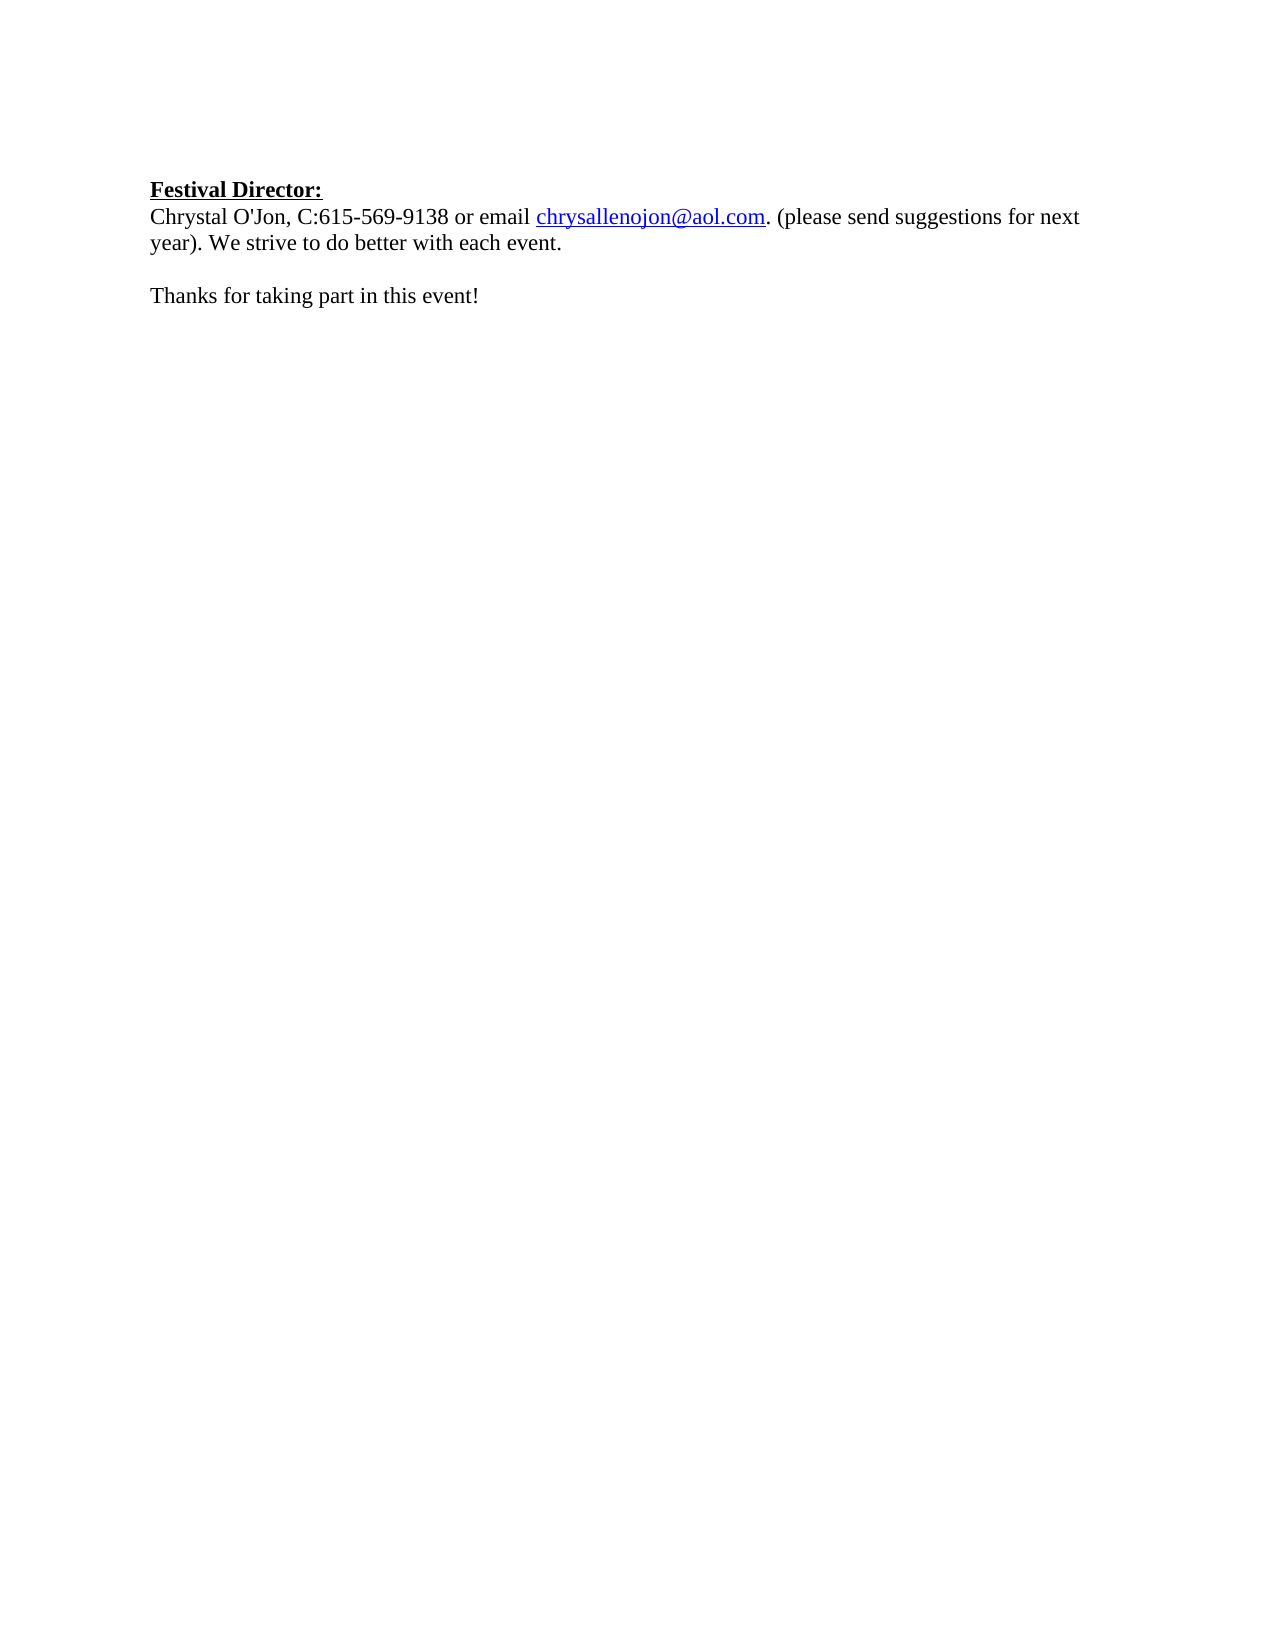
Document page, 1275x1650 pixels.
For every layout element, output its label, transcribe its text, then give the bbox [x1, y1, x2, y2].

text Chrystal O'Jon, C:615-569-9138 or email chrysallenojon@aol.com. (please send suggestions for next year). We strive to do better with each event. Thanks for taking part in this event! [150, 203, 1125, 308]
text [150, 150, 1125, 203]
